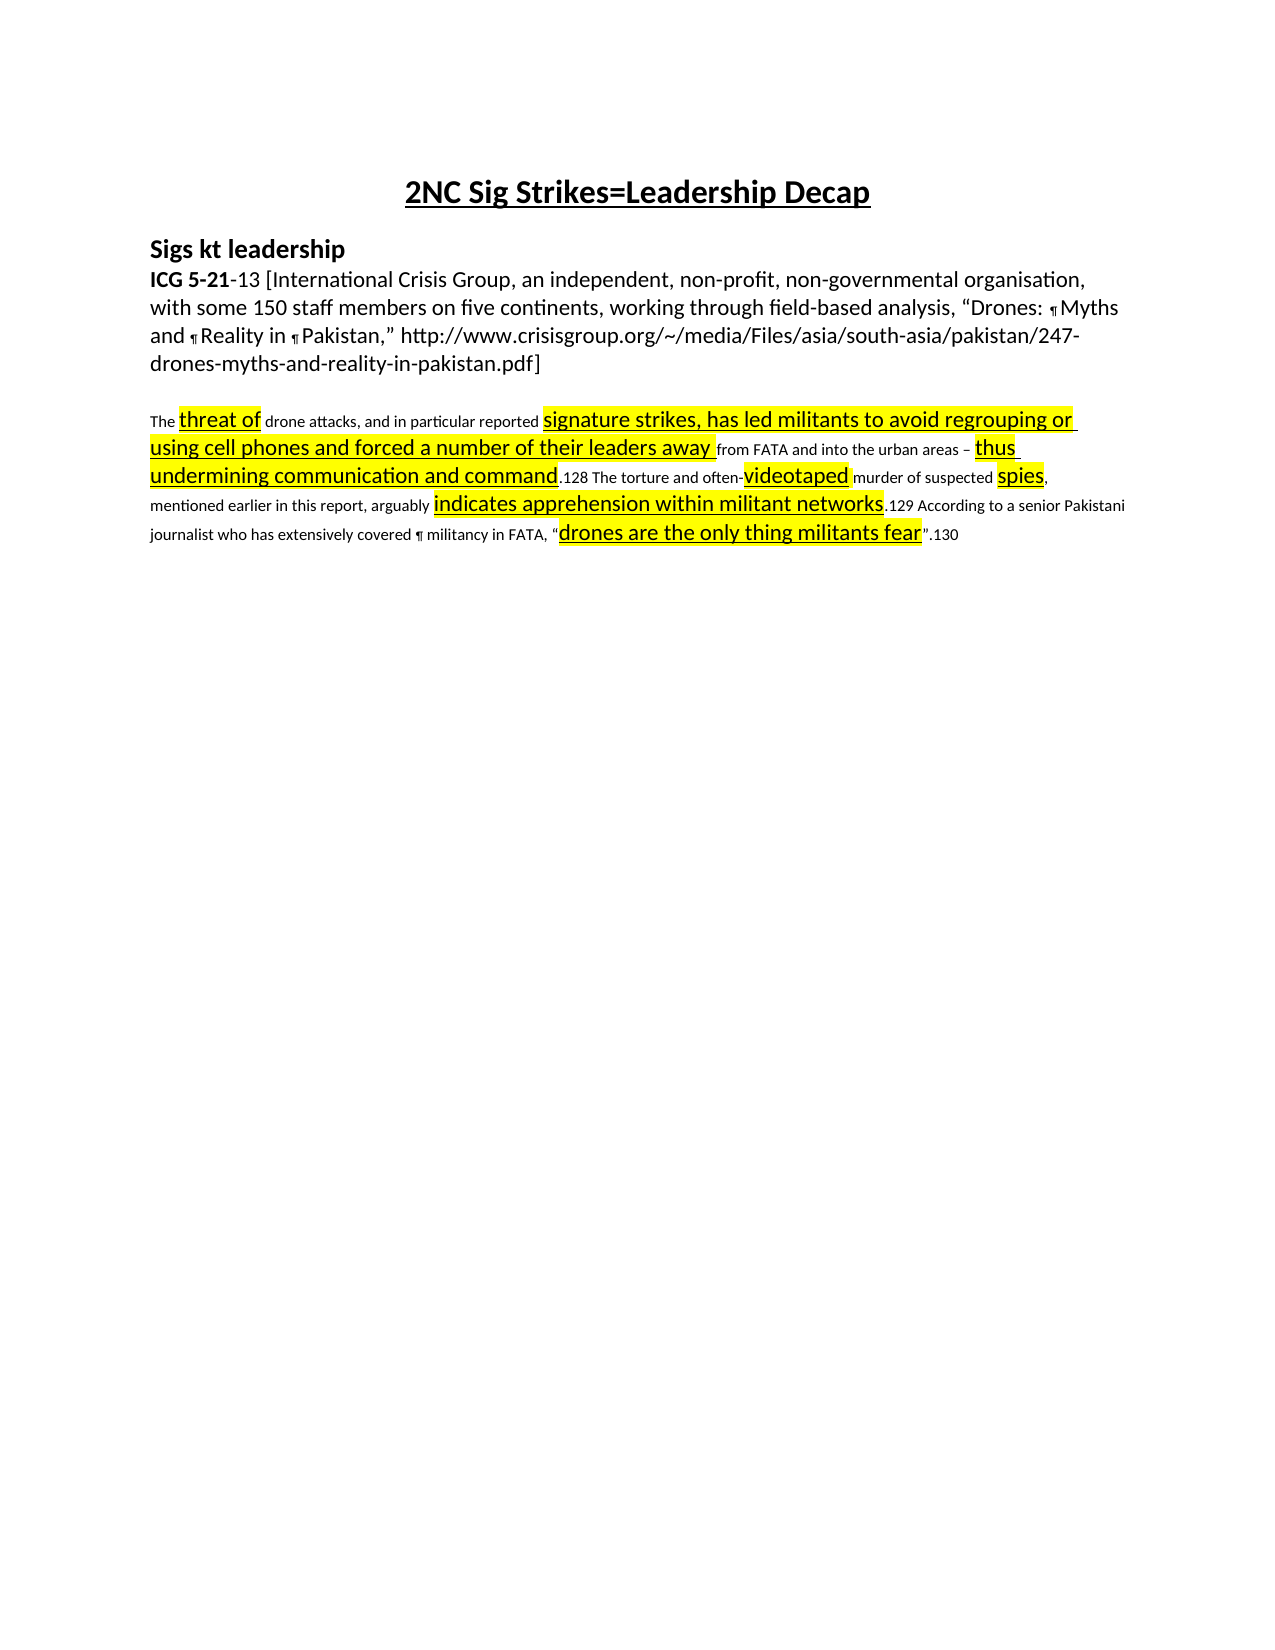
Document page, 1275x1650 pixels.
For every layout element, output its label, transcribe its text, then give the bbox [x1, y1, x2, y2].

subtitle 2NC Sig Strikes=Leadership Decap [150, 171, 1125, 212]
text The threat of drone attacks, and in particular reported signature strikes, has led militants to avoid regrouping or using cell phones and forced a number of their leaders away from FATA and into the urban areas – thus undermining communication and command.128 The torture and often-videotaped murder of suspected spies, mentioned earlier in this report, arguably indicates apprehension within militant networks.129 According to a senior Pakistani journalist who has extensively covered ¶ militancy in FATA, “drones are the only thing militants fear”.130 [150, 406, 1125, 546]
text ICG 5-21-13 [International Crisis Group, an independent, non-profit, non-governmental organisation, with some 150 staff members on five continents, working through field-based analysis, “Drones: ¶ Myths and ¶ Reality in ¶ Pakistan,” http://www.crisisgroup.org/~/media/Files/asia/south-asia/pakistan/247-drones-myths-and-reality-in-pakistan.pdf] [150, 265, 1125, 377]
subtitle Sigs kt leadership [150, 232, 1125, 265]
